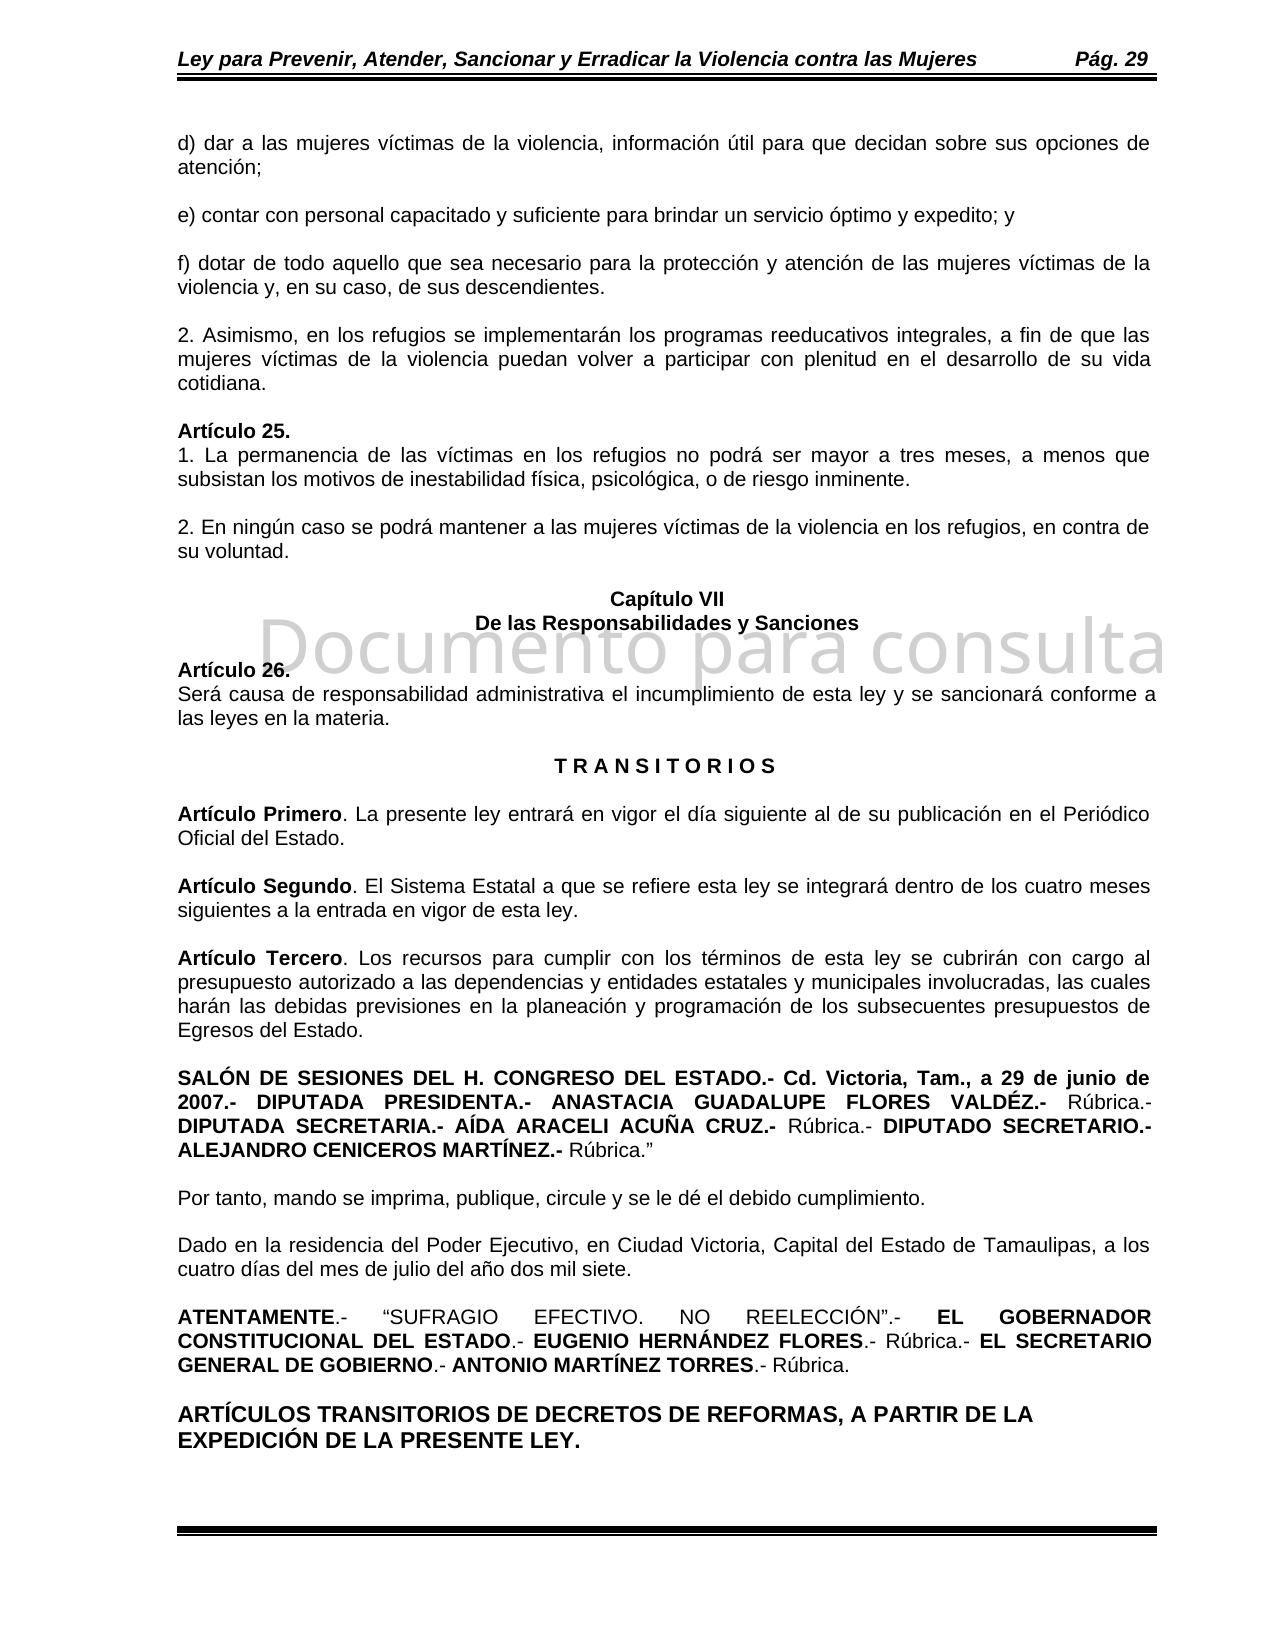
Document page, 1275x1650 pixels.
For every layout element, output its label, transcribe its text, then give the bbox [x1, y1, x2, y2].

text f) dotar de todo aquello que sea necesario para la protección y atención de las mujeres víctimas de la violencia y, en su caso, de sus descendientes. [177, 251, 1152, 299]
text d) dar a las mujeres víctimas de la violencia, información útil para que decidan sobre sus opciones de atención; [177, 131, 1152, 179]
text ATENTAMENTE.- “SUFRAGIO EFECTIVO. NO REELECCIÓN”.- EL GOBERNADOR CONSTITUCIONAL DEL ESTADO.- EUGENIO HERNÁNDEZ FLORES.- Rúbrica.- EL SECRETARIO GENERAL DE GOBIERNO.- ANTONIO MARTÍNEZ TORRES.- Rúbrica. [177, 1305, 1152, 1377]
text Dado en la residencia del Poder Ejecutivo, en Ciudad Victoria, Capital del Estado de Tamaulipas, a los cuatro días del mes de julio del año dos mil siete. [177, 1233, 1152, 1281]
text ARTÍCULOS TRANSITORIOS DE DECRETOS DE REFORMAS, A PARTIR DE LA EXPEDICIÓN DE LA PRESENTE LEY. [177, 1401, 1157, 1454]
text SALÓN DE SESIONES DEL H. CONGRESO DEL ESTADO.- Cd. Victoria, Tam., a 29 de junio de 2007.- DIPUTADA PRESIDENTA.- ANASTACIA GUADALUPE FLORES VALDÉZ.- Rúbrica.- DIPUTADA SECRETARIA.- AÍDA ARACELI ACUÑA CRUZ.- Rúbrica.- DIPUTADO SECRETARIO.- ALEJANDRO CENICEROS MARTÍNEZ.- Rúbrica.” [177, 1066, 1152, 1161]
text Artículo 26. [177, 658, 1157, 682]
text Capítulo VII [177, 586, 1157, 610]
text T R A N S I T O R I O S [177, 754, 1152, 778]
text De las Responsabilidades y Sanciones [177, 610, 1157, 634]
text 1. La permanencia de las víctimas en los refugios no podrá ser mayor a tres meses, a menos que subsistan los motivos de inestabilidad física, psicológica, o de riesgo inminente. [177, 443, 1152, 491]
text Artículo 25. [177, 419, 1152, 443]
text e) contar con personal capacitado y suficiente para brindar un servicio óptimo y expedito; y [177, 203, 1152, 227]
text Artículo Primero. La presente ley entrará en vigor el día siguiente al de su publicación en el Periódico Oficial del Estado. [177, 802, 1152, 850]
text Artículo Tercero. Los recursos para cumplir con los términos de esta ley se cubrirán con cargo al presupuesto autorizado a las dependencias y entidades estatales y municipales involucradas, las cuales harán las debidas previsiones en la planeación y programación de los subsecuentes presupuestos de Egresos del Estado. [177, 946, 1152, 1042]
text Será causa de responsabilidad administrativa el incumplimiento de esta ley y se sancionará conforme a las leyes en la materia. [177, 682, 1157, 730]
text Por tanto, mando se imprima, publique, circule y se le dé el debido cumplimiento. [177, 1185, 1152, 1209]
text 2. Asimismo, en los refugios se implementarán los programas reeducativos integrales, a fin de que las mujeres víctimas de la violencia puedan volver a participar con plenitud en el desarrollo de su vida cotidiana. [177, 323, 1152, 395]
text Artículo Segundo. El Sistema Estatal a que se refiere esta ley se integrará dentro de los cuatro meses siguientes a la entrada en vigor de esta ley. [177, 874, 1152, 922]
text 2. En ningún caso se podrá mantener a las mujeres víctimas de la violencia en los refugios, en contra de su voluntad. [177, 514, 1152, 562]
